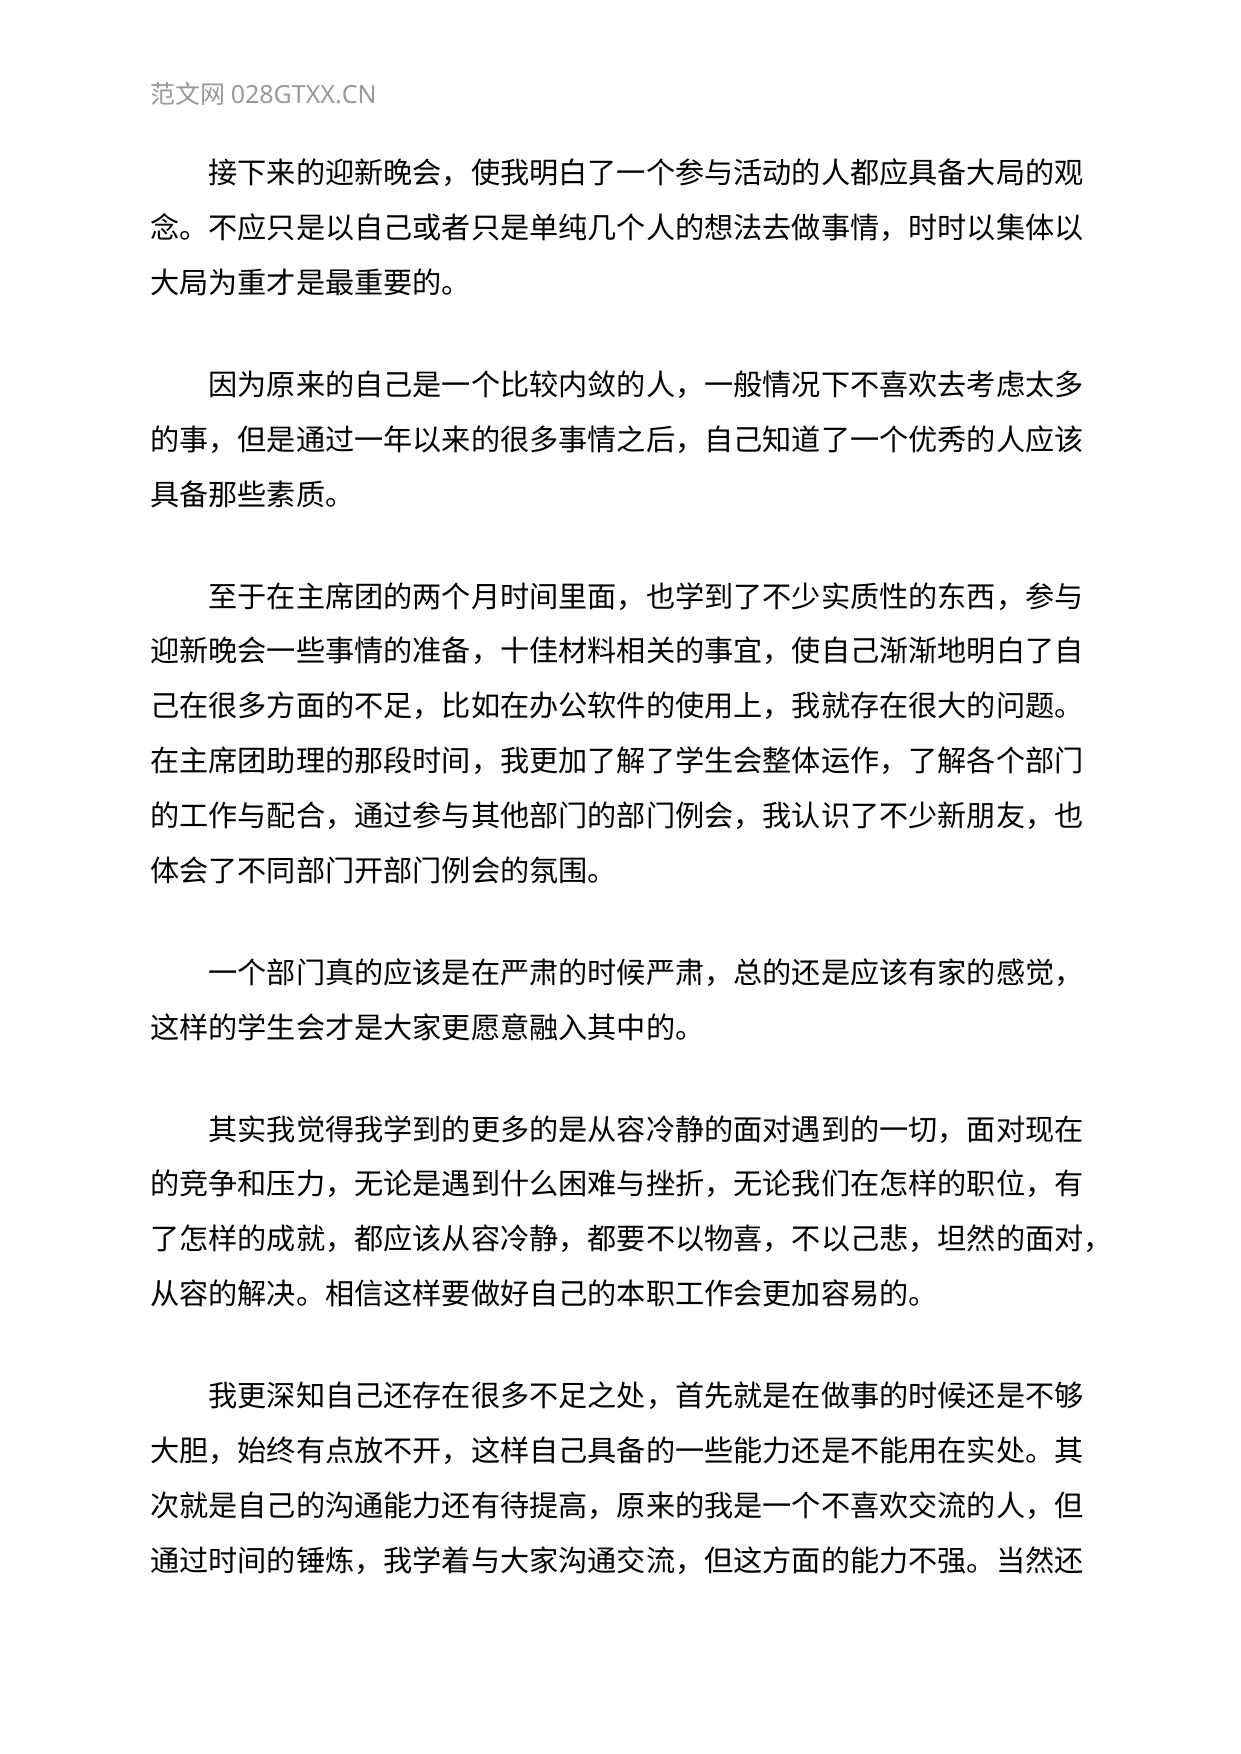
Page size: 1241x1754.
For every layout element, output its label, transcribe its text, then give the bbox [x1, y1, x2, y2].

text 至于在主席团的两个月时间里面，也学到了不少实质性的东西，参与迎新晚会一些事情的准备，十佳材料相关的事宜，使自己渐渐地明白了自己在很多方面的不足，比如在办公软件的使用上，我就存在很大的问题。在主席团助理的那段时间，我更加了解了学生会整体运作，了解各个部门的工作与配合，通过参与其他部门的部门例会，我认识了不少新朋友，也体会了不同部门开部门例会的氛围。 [150, 573, 1090, 890]
text 接下来的迎新晚会，使我明白了一个参与活动的人都应具备大局的观念。不应只是以自己或者只是单纯几个人的想法去做事情，时时以集体以大局为重才是最重要的。 [150, 150, 1090, 302]
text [150, 1372, 1090, 1579]
text 因为原来的自己是一个比较内敛的人，一般情况下不喜欢去考虑太多的事，但是通过一年以来的很多事情之后，自己知道了一个优秀的人应该具备那些素质。 [150, 362, 1090, 514]
text 其实我觉得我学到的更多的是从容冷静的面对遇到的一切，面对现在的竞争和压力，无论是遇到什么困难与挫折，无论我们在怎样的职位，有了怎样的成就，都应该从容冷静，都要不以物喜，不以己悲，坦然的面对，从容的解决。相信这样要做好自己的本职工作会更加容易的。 [150, 1106, 1090, 1313]
text 一个部门真的应该是在严肃的时候严肃，总的还是应该有家的感觉，这样的学生会才是大家更愿意融入其中的。 [150, 949, 1090, 1047]
